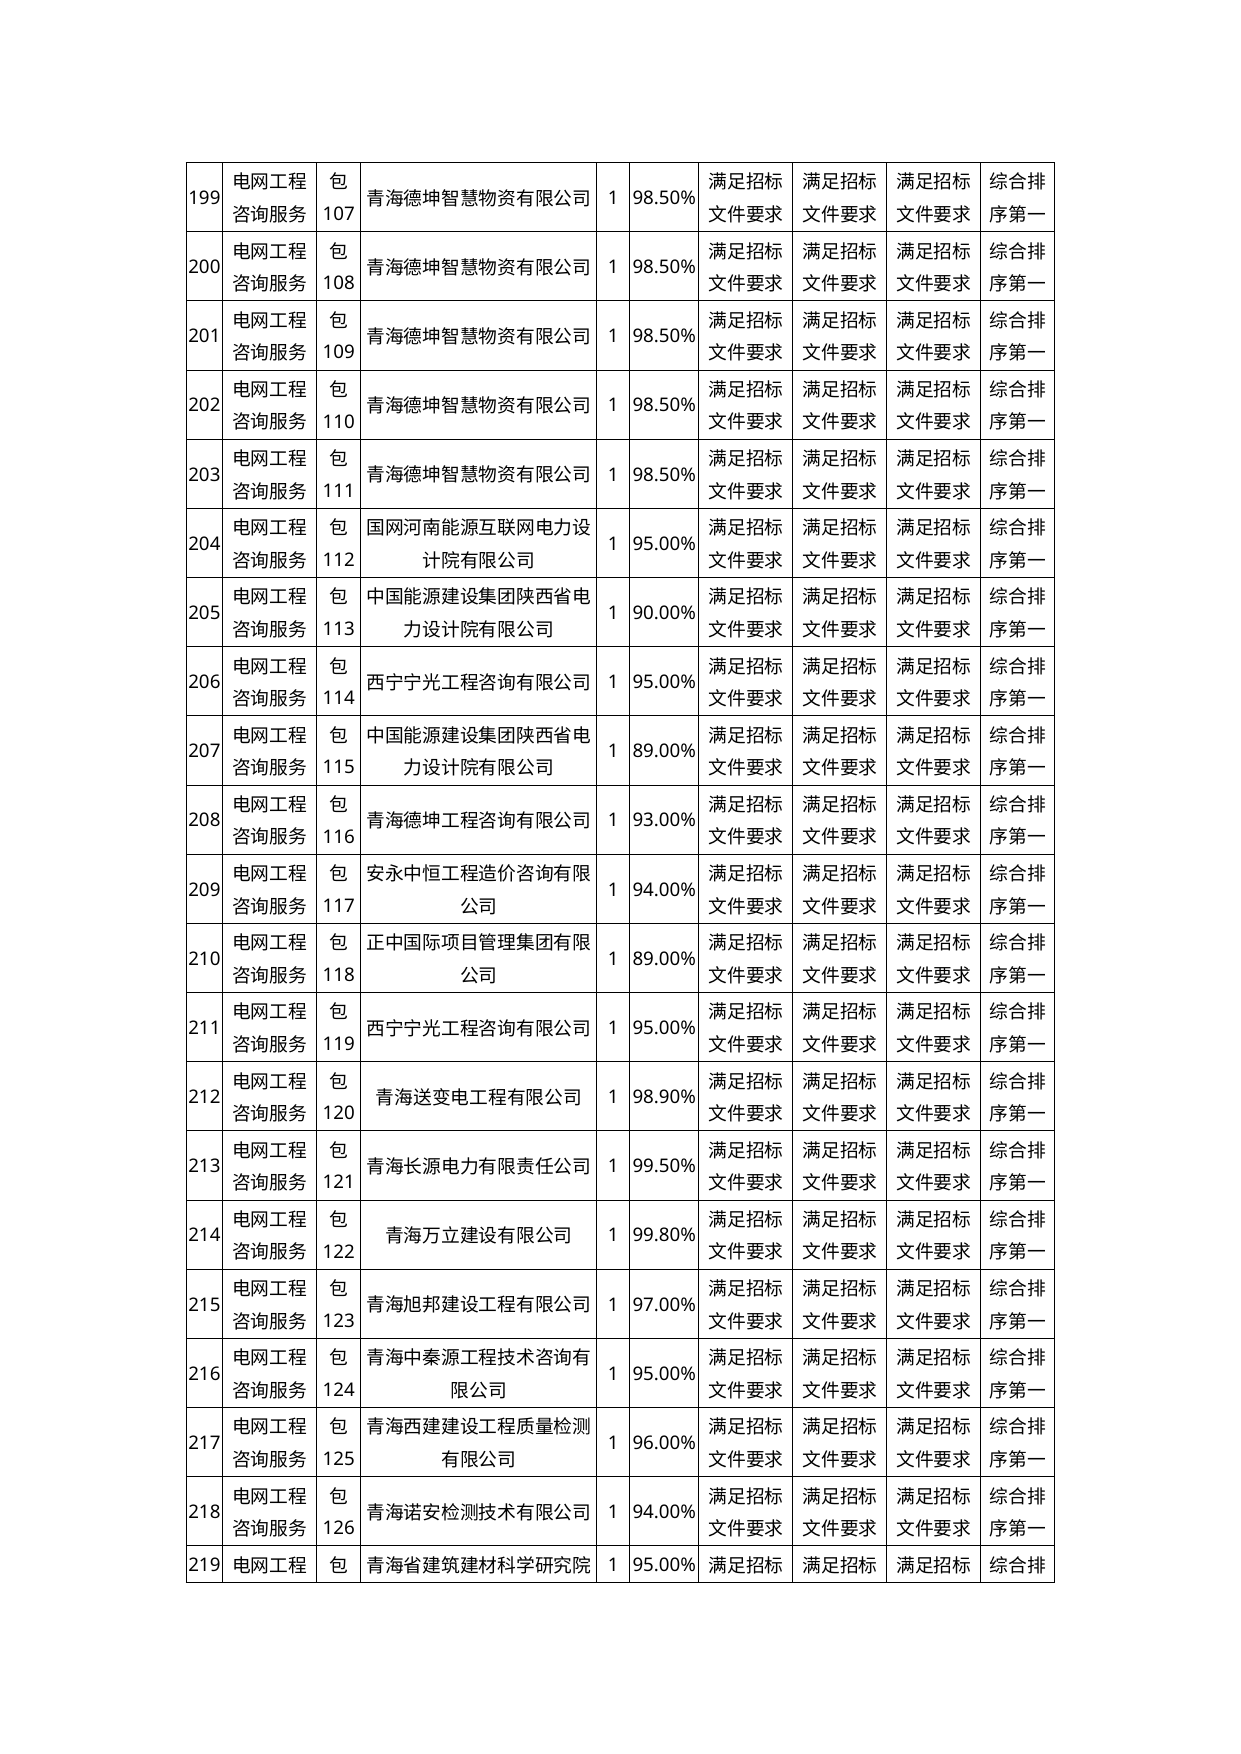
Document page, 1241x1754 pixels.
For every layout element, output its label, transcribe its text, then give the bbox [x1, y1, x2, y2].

table_cell 96.00% [630, 1408, 698, 1476]
table_cell 98.90% [630, 1062, 698, 1130]
table_cell 满足招标文件要求 [699, 1408, 792, 1476]
table_cell 电网工程咨询服务 [223, 647, 316, 715]
table_cell 满足招标文件要求 [699, 440, 792, 508]
table_cell 1 [597, 163, 629, 231]
table_cell 青海旭邦建设工程有限公司 [361, 1270, 596, 1338]
table_cell 综合排序第一 [981, 1270, 1054, 1338]
table_cell 包120 [317, 1062, 360, 1130]
table_cell 1 [597, 440, 629, 508]
table_cell 综合排序第一 [981, 1339, 1054, 1407]
table_cell 青海省建筑建材科学研究院有限责任公司 [361, 1546, 596, 1582]
table_cell 满足招标文件要求 [793, 1408, 886, 1476]
table_cell 电网工程咨询服务 [223, 1270, 316, 1338]
table_cell 215 [187, 1270, 222, 1338]
table_cell 95.00% [630, 509, 698, 577]
table_cell 满足招标文件要求 [887, 1477, 980, 1545]
table_cell 1 [597, 1201, 629, 1269]
table_cell 电网工程咨询服务 [223, 993, 316, 1061]
table_cell 满足招标文件要求 [887, 1201, 980, 1269]
table_cell 包113 [317, 578, 360, 646]
table_cell 204 [187, 509, 222, 577]
table_cell 满足招标文件要求 [699, 993, 792, 1061]
table_cell 包125 [317, 1408, 360, 1476]
table_cell 201 [187, 301, 222, 369]
table_cell 1 [597, 1546, 629, 1582]
table_cell 青海中秦源工程技术咨询有限公司 [361, 1339, 596, 1407]
table_cell 电网工程咨询服务 [223, 855, 316, 923]
table_cell 满足招标文件要求 [887, 647, 980, 715]
table_cell 98.50% [630, 371, 698, 439]
table_cell 1 [597, 1131, 629, 1199]
table_cell 满足招标文件要求 [793, 509, 886, 577]
table_cell 综合排序第一 [981, 440, 1054, 508]
table_cell 满足招标文件要求 [793, 855, 886, 923]
table_cell 210 [187, 924, 222, 992]
table_cell 青海德坤工程咨询有限公司 [361, 786, 596, 854]
table_cell 95.00% [630, 647, 698, 715]
table_cell 212 [187, 1062, 222, 1130]
table_cell 1 [597, 647, 629, 715]
table_cell 电网工程咨询服务 [223, 301, 316, 369]
table_cell 满足招标文件要求 [887, 509, 980, 577]
table_cell 满足招标文件要求 [699, 1131, 792, 1199]
table_cell 满足招标文件要求 [699, 163, 792, 231]
table_cell 中国能源建设集团陕西省电力设计院有限公司 [361, 716, 596, 784]
table_cell 中国能源建设集团陕西省电力设计院有限公司 [361, 578, 596, 646]
table_cell 电网工程咨询服务 [223, 1062, 316, 1130]
table_cell 满足招标文件要求 [699, 509, 792, 577]
table_cell 正中国际项目管理集团有限公司 [361, 924, 596, 992]
table_cell 满足招标文件要求 [699, 1339, 792, 1407]
table_cell 满足招标文件要求 [793, 163, 886, 231]
table_cell 综合排序第一 [981, 1131, 1054, 1199]
table_cell 满足招标文件要求 [793, 647, 886, 715]
table_cell 93.00% [630, 786, 698, 854]
table_cell 综合排序第一 [981, 301, 1054, 369]
table_cell 青海德坤智慧物资有限公司 [361, 371, 596, 439]
table_cell 青海送变电工程有限公司 [361, 1062, 596, 1130]
table_cell 1 [597, 578, 629, 646]
table_cell 满足招标文件要求 [699, 371, 792, 439]
table_cell 满足招标文件要求 [887, 855, 980, 923]
table_cell 综合排序第一 [981, 1201, 1054, 1269]
table_cell 98.50% [630, 440, 698, 508]
table_cell 电网工程咨询服务 [223, 371, 316, 439]
table_cell 1 [597, 855, 629, 923]
table_cell 满足招标文件要求 [793, 371, 886, 439]
table_cell 满足招标文件要求 [887, 1339, 980, 1407]
table_cell 满足招标文件要求 [887, 924, 980, 992]
table_cell 包118 [317, 924, 360, 992]
table_cell 89.00% [630, 924, 698, 992]
table_cell 西宁宁光工程咨询有限公司 [361, 993, 596, 1061]
table_cell 综合排序第一 [981, 509, 1054, 577]
table_cell 满足招标文件要求 [699, 786, 792, 854]
table_cell 1 [597, 1270, 629, 1338]
table_cell 94.00% [630, 855, 698, 923]
table_cell 满足招标文件要求 [887, 716, 980, 784]
table_cell 211 [187, 993, 222, 1061]
table_cell 青海诺安检测技术有限公司 [361, 1477, 596, 1545]
table_cell 满足招标文件要求 [887, 371, 980, 439]
table_cell 203 [187, 440, 222, 508]
table_cell 199 [187, 163, 222, 231]
table_cell 满足招标文件要求 [887, 578, 980, 646]
table_cell 电网工程咨询服务 [223, 232, 316, 300]
table_cell 综合排序第一 [981, 786, 1054, 854]
table_cell 青海德坤智慧物资有限公司 [361, 440, 596, 508]
table_cell 包112 [317, 509, 360, 577]
table_cell 满足招标文件要求 [699, 1062, 792, 1130]
table_cell 综合排序第一 [981, 993, 1054, 1061]
table_cell 满足招标文件要求 [699, 647, 792, 715]
table_cell 99.50% [630, 1131, 698, 1199]
table_cell 213 [187, 1131, 222, 1199]
table_cell 1 [597, 301, 629, 369]
table_cell 综合排序第一 [981, 1546, 1054, 1582]
table_cell 综合排序第一 [981, 716, 1054, 784]
table_cell 1 [597, 1339, 629, 1407]
table_cell 满足招标文件要求 [793, 786, 886, 854]
table_cell 217 [187, 1408, 222, 1476]
table_cell 综合排序第一 [981, 855, 1054, 923]
table_cell 满足招标文件要求 [887, 1408, 980, 1476]
table_cell 205 [187, 578, 222, 646]
table_cell 满足招标文件要求 [887, 1131, 980, 1199]
table_cell 满足招标文件要求 [887, 232, 980, 300]
table_cell 满足招标文件要求 [793, 1062, 886, 1130]
table_cell 89.00% [630, 716, 698, 784]
table_cell 98.50% [630, 163, 698, 231]
table_cell 满足招标文件要求 [793, 716, 886, 784]
table_cell 1 [597, 1477, 629, 1545]
table_cell 综合排序第一 [981, 1408, 1054, 1476]
table_cell 209 [187, 855, 222, 923]
table_cell 满足招标文件要求 [887, 440, 980, 508]
table_cell 满足招标文件要求 [699, 716, 792, 784]
table_cell 包127 [317, 1546, 360, 1582]
table_cell 99.80% [630, 1201, 698, 1269]
table_cell 青海德坤智慧物资有限公司 [361, 301, 596, 369]
table_cell 满足招标文件要求 [699, 1201, 792, 1269]
table_cell 包111 [317, 440, 360, 508]
table_cell 包110 [317, 371, 360, 439]
table_cell 电网工程咨询服务 [223, 1546, 316, 1582]
table_cell 满足招标文件要求 [793, 924, 886, 992]
table_cell 电网工程咨询服务 [223, 509, 316, 577]
table_cell 青海西建建设工程质量检测有限公司 [361, 1408, 596, 1476]
table_cell 219 [187, 1546, 222, 1582]
table_cell 满足招标文件要求 [699, 924, 792, 992]
table_cell 1 [597, 1408, 629, 1476]
table_cell 包116 [317, 786, 360, 854]
table_cell 207 [187, 716, 222, 784]
table_cell 青海德坤智慧物资有限公司 [361, 232, 596, 300]
table_cell 满足招标文件要求 [887, 993, 980, 1061]
table_cell 98.50% [630, 301, 698, 369]
table_cell 包114 [317, 647, 360, 715]
table_cell 1 [597, 232, 629, 300]
table_cell 满足招标文件要求 [699, 1270, 792, 1338]
table_cell 216 [187, 1339, 222, 1407]
table_cell 电网工程咨询服务 [223, 1408, 316, 1476]
table_cell 1 [597, 1062, 629, 1130]
table_cell 包124 [317, 1339, 360, 1407]
table_cell 满足招标文件要求 [793, 993, 886, 1061]
table_cell 1 [597, 716, 629, 784]
table_cell 218 [187, 1477, 222, 1545]
table_cell 西宁宁光工程咨询有限公司 [361, 647, 596, 715]
table_cell 综合排序第一 [981, 578, 1054, 646]
table_cell 200 [187, 232, 222, 300]
table_cell 满足招标文件要求 [699, 855, 792, 923]
table_cell 满足招标文件要求 [887, 163, 980, 231]
table_cell 电网工程咨询服务 [223, 578, 316, 646]
table_cell 综合排序第一 [981, 924, 1054, 992]
table_cell 包126 [317, 1477, 360, 1545]
table_cell 包115 [317, 716, 360, 784]
table_cell 满足招标文件要求 [793, 1546, 886, 1582]
table_cell 满足招标文件要求 [793, 1131, 886, 1199]
table_cell 青海万立建设有限公司 [361, 1201, 596, 1269]
table_cell 电网工程咨询服务 [223, 1131, 316, 1199]
table_cell 1 [597, 924, 629, 992]
table_cell 97.00% [630, 1270, 698, 1338]
table_cell 满足招标文件要求 [699, 232, 792, 300]
table_cell 综合排序第一 [981, 1062, 1054, 1130]
table_cell 90.00% [630, 578, 698, 646]
table_cell 满足招标文件要求 [793, 578, 886, 646]
table_cell 包119 [317, 993, 360, 1061]
table_cell 包117 [317, 855, 360, 923]
table_cell 满足招标文件要求 [887, 1546, 980, 1582]
table_cell 综合排序第一 [981, 163, 1054, 231]
table_cell 电网工程咨询服务 [223, 924, 316, 992]
table_cell 满足招标文件要求 [887, 301, 980, 369]
table_cell 青海德坤智慧物资有限公司 [361, 163, 596, 231]
table_cell 满足招标文件要求 [699, 578, 792, 646]
table_cell 综合排序第一 [981, 371, 1054, 439]
table_cell 94.00% [630, 1477, 698, 1545]
table_cell 包123 [317, 1270, 360, 1338]
table_cell 满足招标文件要求 [793, 301, 886, 369]
table_cell 95.00% [630, 1339, 698, 1407]
table_cell 包109 [317, 301, 360, 369]
table_cell 包107 [317, 163, 360, 231]
table_cell 电网工程咨询服务 [223, 716, 316, 784]
table_cell 满足招标文件要求 [793, 232, 886, 300]
table_cell 1 [597, 786, 629, 854]
table_cell 综合排序第一 [981, 1477, 1054, 1545]
table_cell 电网工程咨询服务 [223, 1477, 316, 1545]
table_cell 满足招标文件要求 [793, 1201, 886, 1269]
table_cell 满足招标文件要求 [699, 301, 792, 369]
table_cell 208 [187, 786, 222, 854]
table_cell 满足招标文件要求 [793, 1339, 886, 1407]
table_cell 综合排序第一 [981, 232, 1054, 300]
table_cell 满足招标文件要求 [793, 440, 886, 508]
table_cell 95.00% [630, 1546, 698, 1582]
table_cell 满足招标文件要求 [699, 1546, 792, 1582]
table_cell 满足招标文件要求 [887, 1270, 980, 1338]
table_cell 满足招标文件要求 [887, 786, 980, 854]
table_cell 青海长源电力有限责任公司 [361, 1131, 596, 1199]
table_cell 综合排序第一 [981, 647, 1054, 715]
table_cell 电网工程咨询服务 [223, 1339, 316, 1407]
table_cell 1 [597, 371, 629, 439]
table_cell 满足招标文件要求 [887, 1062, 980, 1130]
table_cell 202 [187, 371, 222, 439]
table_cell 包122 [317, 1201, 360, 1269]
table_cell 电网工程咨询服务 [223, 1201, 316, 1269]
table_cell 安永中恒工程造价咨询有限公司 [361, 855, 596, 923]
table_cell 214 [187, 1201, 222, 1269]
table_cell 满足招标文件要求 [793, 1270, 886, 1338]
table_cell 1 [597, 509, 629, 577]
table_cell 98.50% [630, 232, 698, 300]
table_cell 满足招标文件要求 [793, 1477, 886, 1545]
table_cell 国网河南能源互联网电力设计院有限公司 [361, 509, 596, 577]
table_cell 满足招标文件要求 [699, 1477, 792, 1545]
table_cell 电网工程咨询服务 [223, 163, 316, 231]
table_cell 95.00% [630, 993, 698, 1061]
table_cell 包108 [317, 232, 360, 300]
table_cell 电网工程咨询服务 [223, 440, 316, 508]
table_cell 1 [597, 993, 629, 1061]
table_cell 电网工程咨询服务 [223, 786, 316, 854]
table_cell 包121 [317, 1131, 360, 1199]
table_cell 206 [187, 647, 222, 715]
